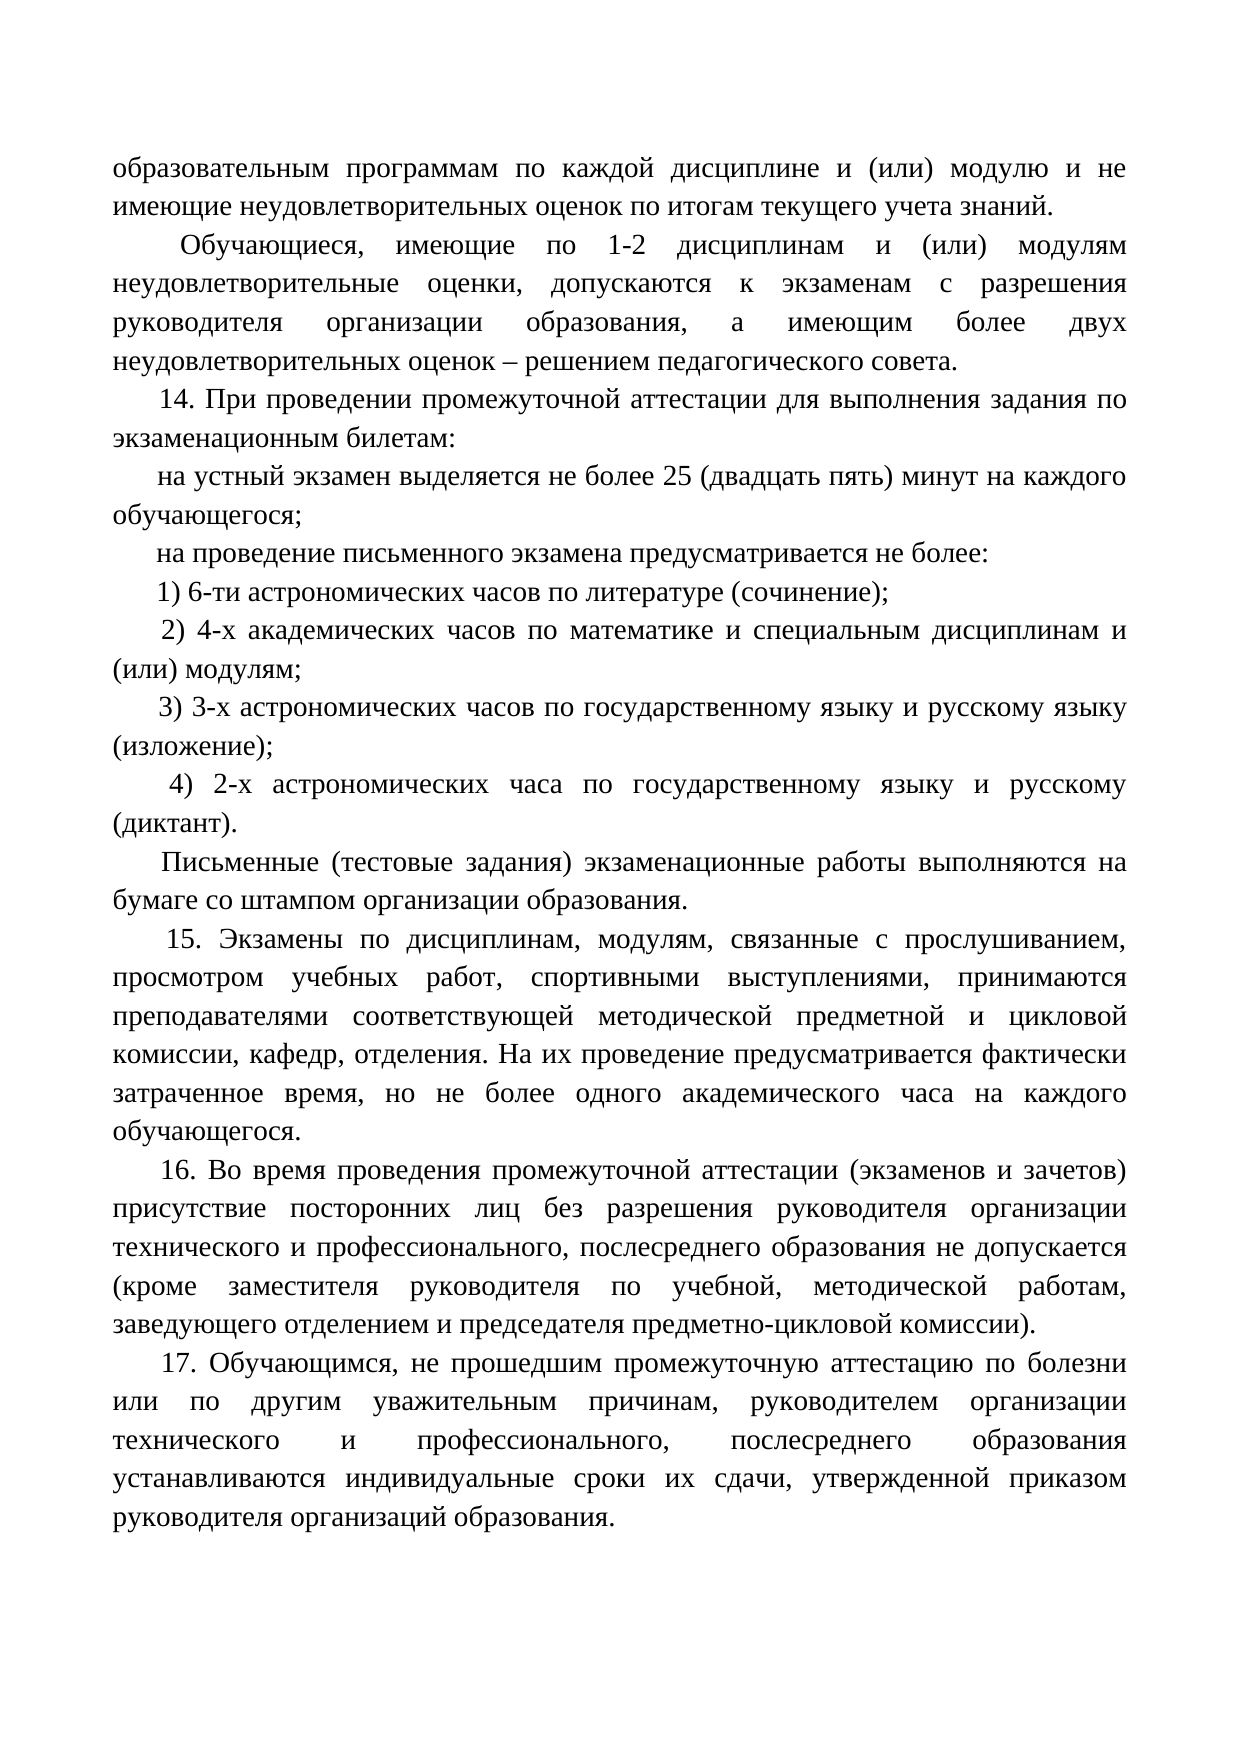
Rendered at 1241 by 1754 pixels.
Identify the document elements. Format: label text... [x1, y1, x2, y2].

text 17. Обучающимся, не прошедшим промежуточную аттестацию по болезни или по другим уважительным причинам, руководителем организации технического и профессионального, послесреднего образования устанавливаются индивидуальные сроки их сдачи, утвержденной приказом руководителя организаций образования. [112, 1345, 1128, 1532]
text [112, 150, 1128, 222]
text на устный экзамен выделяется не более 25 (двадцать пять) минут на каждого обучающегося; [112, 458, 1128, 530]
text 15. Экзамены по дисциплинам, модулям, связанные с прослушиванием, просмотром учебных работ, спортивными выступлениями, принимаются преподавателями соответствующей методической предметной и цикловой комиссии, кафедр, отделения. На их проведение предусматривается фактически затраченное время, но не более одного академического часа на каждого обучающегося. [112, 921, 1128, 1147]
text Письменные (тестовые задания) экзаменационные работы выполняются на бумаге со штампом организации образования. [112, 844, 1128, 916]
text 1) 6-ти астрономических часов по литературе (сочинение); [112, 574, 1128, 607]
text 2) 4-х академических часов по математике и специальным дисциплинам и (или) модулям; [112, 612, 1128, 684]
text 14. При проведении промежуточной аттестации для выполнения задания по экзаменационным билетам: [112, 381, 1128, 453]
text 3) 3-х астрономических часов по государственному языку и русскому языку (изложение); [112, 689, 1128, 762]
text 4) 2-х астрономических часа по государственному языку и русскому (диктант). [112, 767, 1128, 839]
text 16. Во время проведения промежуточной аттестации (экзаменов и зачетов) присутствие посторонних лиц без разрешения руководителя организации технического и профессионального, послесреднего образования не допускается (кроме заместителя руководителя по учебной, методической работам, заведующего отделением и председателя предметно-цикловой комиссии). [112, 1152, 1128, 1340]
text Обучающиеся, имеющие по 1-2 дисциплинам и (или) модулям неудовлетворительные оценки, допускаются к экзаменам с разрешения руководителя организации образования, а имеющим более двух неудовлетворительных оценок – решением педагогического совета. [112, 227, 1128, 376]
text на проведение письменного экзамена предусматривается не более: [112, 535, 1128, 569]
